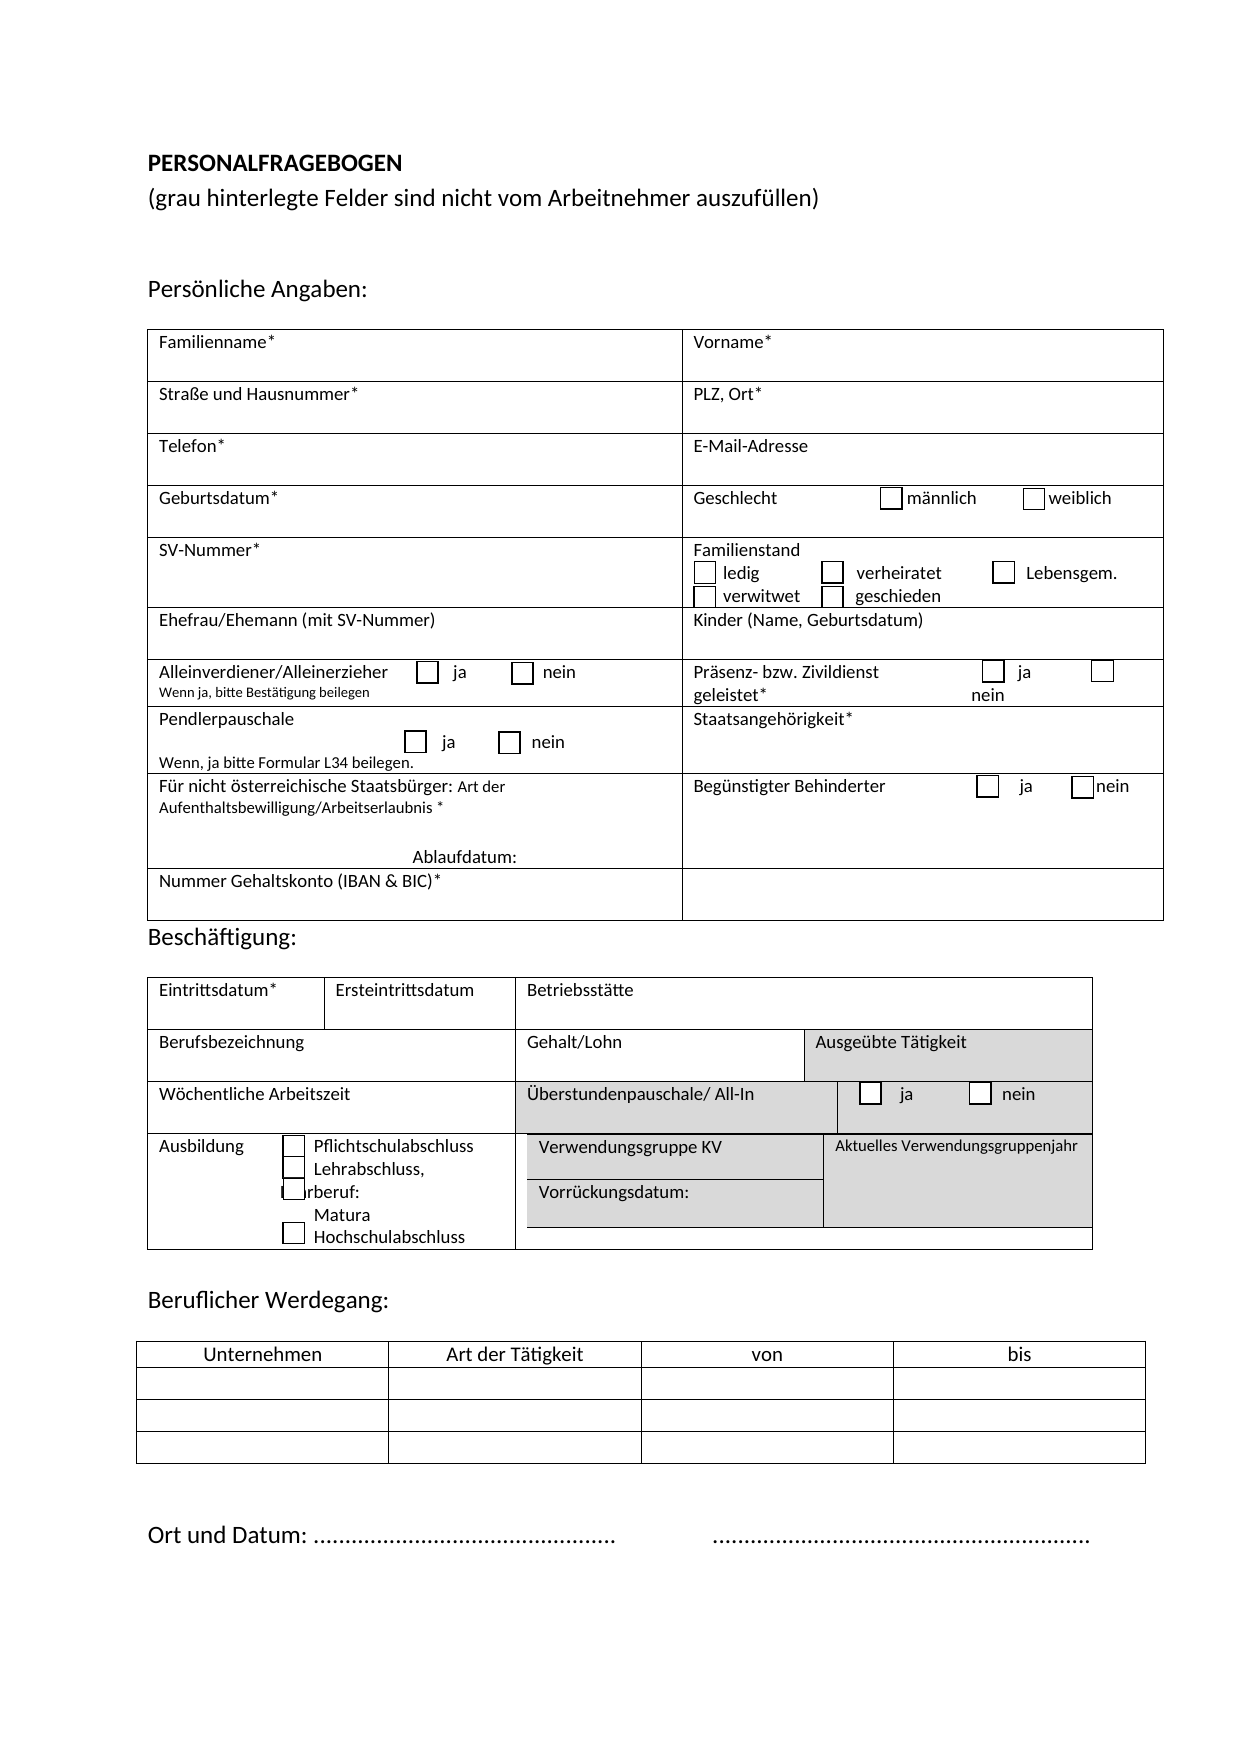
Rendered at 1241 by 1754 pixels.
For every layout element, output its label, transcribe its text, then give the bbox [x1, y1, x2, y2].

table_cell [894, 1368, 1145, 1399]
table_cell Wöchentliche Arbeitszeit [148, 1082, 515, 1133]
table_cell Familienstand ledig verheiratet Lebensgem. verwitwet geschieden [683, 538, 1163, 607]
table_cell [960, 707, 1163, 773]
table_cell Gehalt/Lohn [516, 1030, 804, 1081]
table_cell [642, 1400, 893, 1431]
table_cell [389, 1432, 641, 1462]
table_cell [946, 434, 1163, 485]
table_cell Geburtsdatum* [148, 486, 682, 537]
table_header Eintrittsdatum* [148, 978, 324, 1029]
table_cell PLZ, Ort* [683, 382, 1163, 433]
table_cell [389, 1368, 641, 1399]
table_cell SV-Nummer* [148, 538, 682, 607]
table_cell [137, 1400, 388, 1431]
table_cell Straße und Hausnummer* [148, 382, 682, 433]
table_cell Pendlerpauschale ja nein Wenn, ja bitte Formular L34 beilegen. [148, 707, 682, 773]
table_cell Alleinverdiener/Alleinerzieher Wenn ja, bitte Bestätigung beilegen [148, 660, 399, 706]
table_cell Geschlecht [683, 486, 878, 537]
table_cell Staatsangehörigkeit* [683, 707, 960, 773]
table_cell Für nicht österreichische Staatsbürger: Art der Aufenthaltsbewilligung/Arbeitserlaubnis * Ablaufdatum: [148, 774, 682, 868]
table_cell ja nein [400, 660, 682, 706]
table_header Betriebsstätte [516, 978, 1092, 1029]
table_cell [894, 1432, 1145, 1462]
table_cell [516, 1134, 1092, 1249]
table_cell ja nein [960, 660, 1163, 706]
text PERSONALFRAGEBOGEN [148, 148, 1093, 178]
table_cell Ausbildung [148, 1134, 269, 1249]
table_cell Ehefrau/Ehemann (mit SV-Nummer) [148, 608, 682, 659]
text Beschäftigung: [148, 921, 1093, 952]
table_header Ersteintrittsdatum [325, 978, 515, 1029]
table_cell Überstundenpauschale/ All-In [516, 1082, 837, 1133]
table_cell [389, 1400, 641, 1431]
table_cell [642, 1368, 893, 1399]
table_header von [642, 1342, 893, 1367]
table_header Familienname* [148, 330, 682, 381]
table_header Unternehmen [137, 1342, 388, 1367]
text Persönliche Angaben: [148, 273, 1093, 304]
table_cell Präsenz- bzw. Zivildienst geleistet* [683, 660, 960, 706]
table_cell [137, 1432, 388, 1462]
text Beruflicher Werdegang: [148, 1250, 1093, 1315]
table_header bis [894, 1342, 1145, 1367]
table_cell männlich weiblich [879, 486, 1163, 537]
table_cell ja nein [838, 1082, 1092, 1133]
table_cell [683, 869, 1163, 920]
table_cell Nummer Gehaltskonto (IBAN & BIC)* [148, 869, 682, 920]
table_cell E-Mail-Adresse [683, 434, 946, 485]
table_cell Pflichtschulabschluss Lehrabschluss, Lehrberuf: Matura Hochschulabschluss [269, 1134, 515, 1249]
table_cell Ausgeübte Tätigkeit [805, 1030, 1092, 1081]
text (grau hinterlegte Felder sind nicht vom Arbeitnehmer auszufüllen) [148, 183, 1093, 213]
table_cell Begünstigter Behinderter [683, 774, 960, 868]
table_header Art der Tätigkeit [389, 1342, 641, 1367]
table_cell [642, 1432, 893, 1462]
text Ort und Datum: ................................................ ............................................................ [148, 1519, 1093, 1550]
table_cell Kinder (Name, Geburtsdatum) [683, 608, 1163, 659]
table_cell ja nein [960, 774, 1163, 868]
table_header Vorname* [683, 330, 1163, 381]
table_cell [894, 1400, 1145, 1431]
table_cell Berufsbezeichnung [148, 1030, 515, 1081]
table_cell Telefon* [148, 434, 682, 485]
table_cell [137, 1368, 388, 1399]
